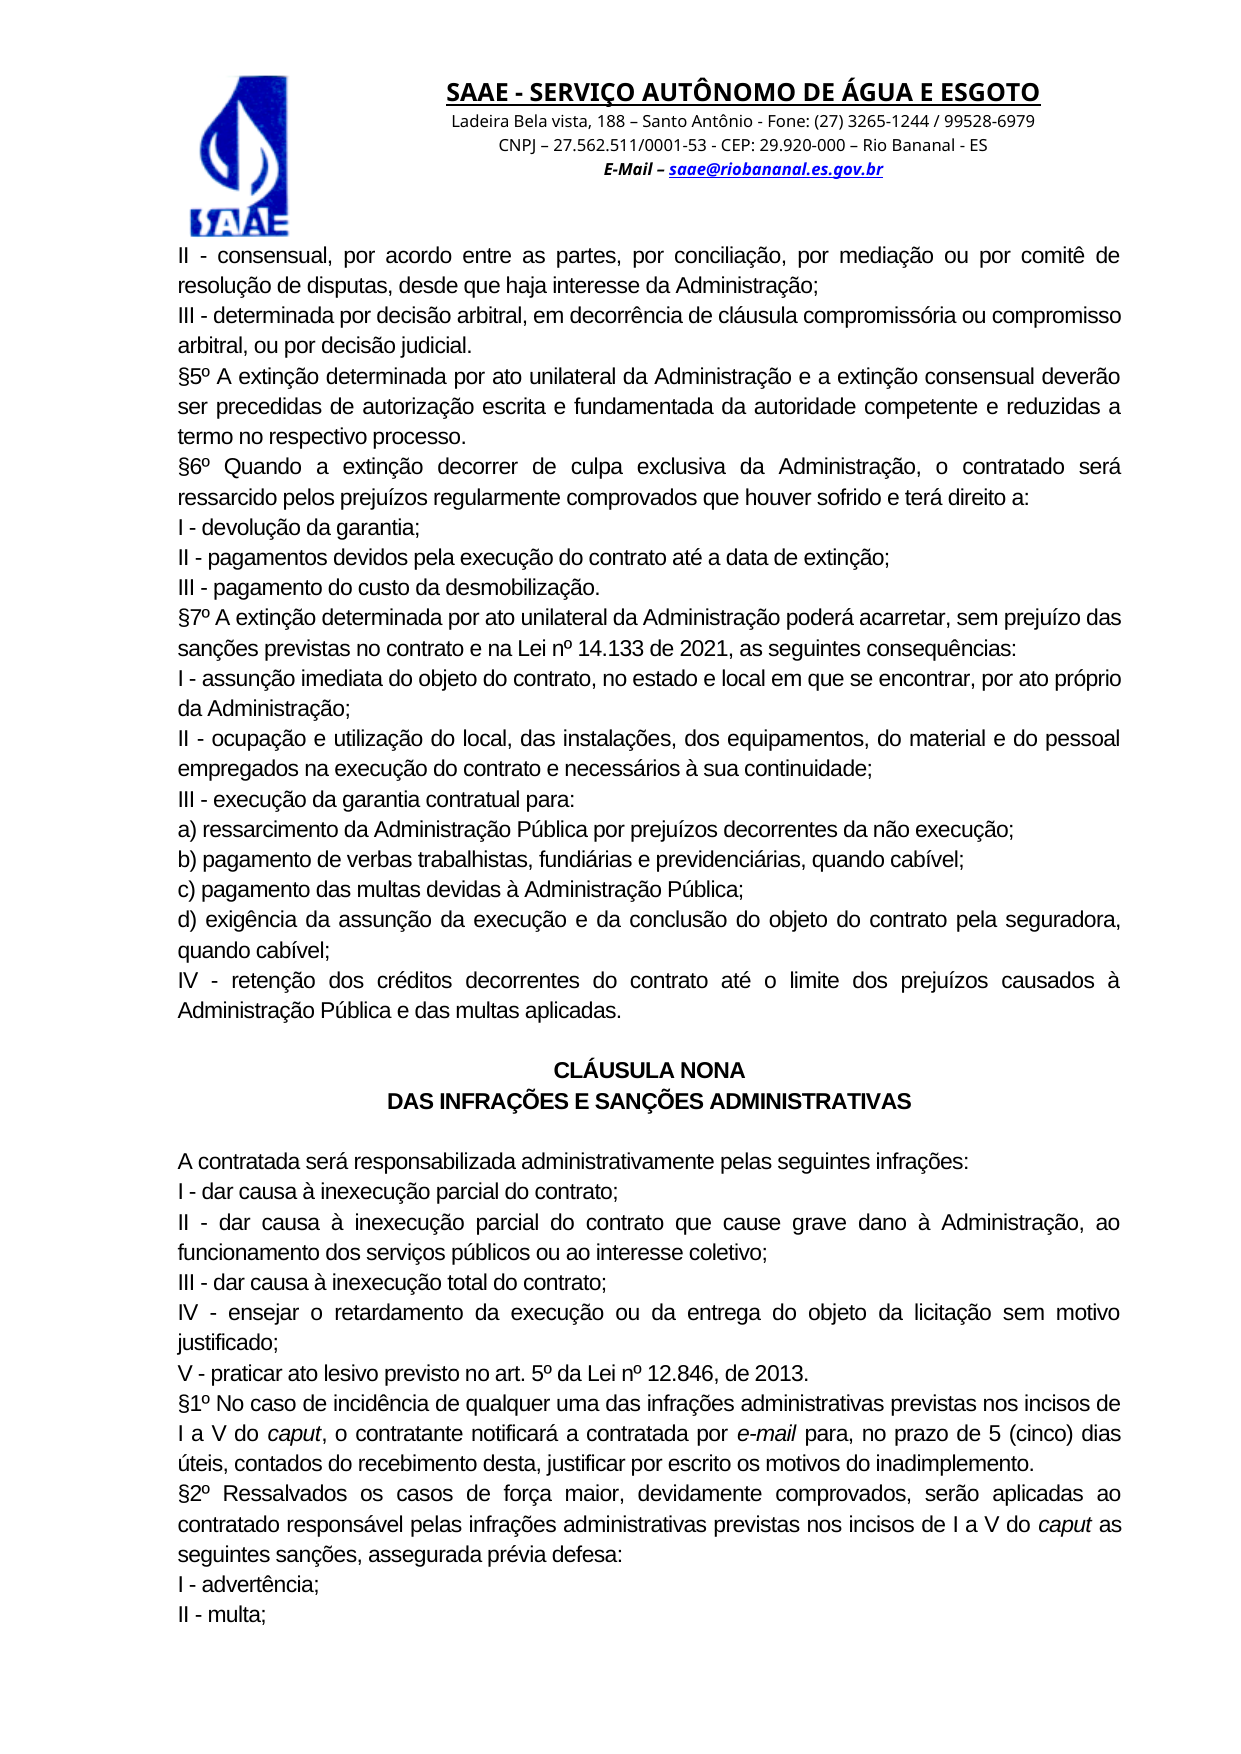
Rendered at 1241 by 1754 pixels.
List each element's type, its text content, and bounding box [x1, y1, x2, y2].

text V - praticar ato lesivo previsto no art. 5º da Lei nº 12.846, de 2013. [177, 1359, 1122, 1386]
text §7º A extinção determinada por ato unilateral da Administração poderá acarretar, sem prejuízo das sanções previstas no contrato e na Lei nº 14.133 de 2021, as seguintes consequências: [177, 604, 1122, 661]
text I - dar causa à inexecução parcial do contrato; [177, 1178, 1122, 1205]
text III - execução da garantia contratual para: [177, 786, 1122, 812]
text IV - ensejar o retardamento da execução ou da entrega do objeto da licitação sem motivo justificado; [177, 1299, 1122, 1356]
text c) pagamento das multas devidas à Administração Pública; [177, 876, 1122, 903]
text III - dar causa à inexecução total do contrato; [177, 1269, 1122, 1295]
text III - pagamento do custo da desmobilização. [177, 574, 1122, 601]
text b) pagamento de verbas trabalhistas, fundiárias e previdenciárias, quando cabível; [177, 846, 1122, 872]
text I - devolução da garantia; [177, 514, 1122, 540]
text II - ocupação e utilização do local, das instalações, dos equipamentos, do material e do pessoal empregados na execução do contrato e necessários à sua continuidade; [177, 725, 1122, 782]
text DAS INFRAÇÕES E SANÇÕES ADMINISTRATIVAS [177, 1088, 1122, 1114]
text II - consensual, por acordo entre as partes, por conciliação, por mediação ou por comitê de resolução de disputas, desde que haja interesse da Administração; [177, 242, 1122, 298]
text CLÁUSULA NONA [177, 1057, 1122, 1084]
text §6º Quando a extinção decorrer de culpa exclusiva da Administração, o contratado será ressarcido pelos prejuízos regularmente comprovados que houver sofrido e terá direito a: [177, 453, 1122, 510]
picture [188, 73, 291, 240]
text IV - retenção dos créditos decorrentes do contrato até o limite dos prejuízos causados à Administração Pública e das multas aplicadas. [177, 967, 1122, 1023]
text II - pagamentos devidos pela execução do contrato até a data de extinção; [177, 544, 1122, 570]
text I - advertência; [177, 1571, 1122, 1597]
text III - determinada por decisão arbitral, em decorrência de cláusula compromissória ou compromisso arbitral, ou por decisão judicial. [177, 302, 1122, 359]
text II - multa; [177, 1601, 1122, 1628]
text d) exigência da assunção da execução e da conclusão do objeto do contrato pela seguradora, quando cabível; [177, 906, 1122, 963]
text §2º Ressalvados os casos de força maior, devidamente comprovados, serão aplicadas ao contratado responsável pelas infrações administrativas previstas nos incisos de I a V do caput as seguintes sanções, assegurada prévia defesa: [177, 1480, 1122, 1567]
text §5º A extinção determinada por ato unilateral da Administração e a extinção consensual deverão ser precedidas de autorização escrita e fundamentada da autoridade competente e reduzidas a termo no respectivo processo. [177, 363, 1122, 449]
text A contratada será responsabilizada administrativamente pelas seguintes infrações: [177, 1148, 1122, 1174]
text a) ressarcimento da Administração Pública por prejuízos decorrentes da não execução; [177, 816, 1122, 842]
text I - assunção imediata do objeto do contrato, no estado e local em que se encontrar, por ato próprio da Administração; [177, 665, 1122, 721]
text II - dar causa à inexecução parcial do contrato que cause grave dano à Administração, ao funcionamento dos serviços públicos ou ao interesse coletivo; [177, 1208, 1122, 1265]
text §1º No caso de incidência de qualquer uma das infrações administrativas previstas nos incisos de I a V do caput, o contratante notificará a contratada por e-mail para, no prazo de 5 (cinco) dias úteis, contados do recebimento desta, justificar por escrito os motivos do inadimplemento. [177, 1390, 1122, 1477]
